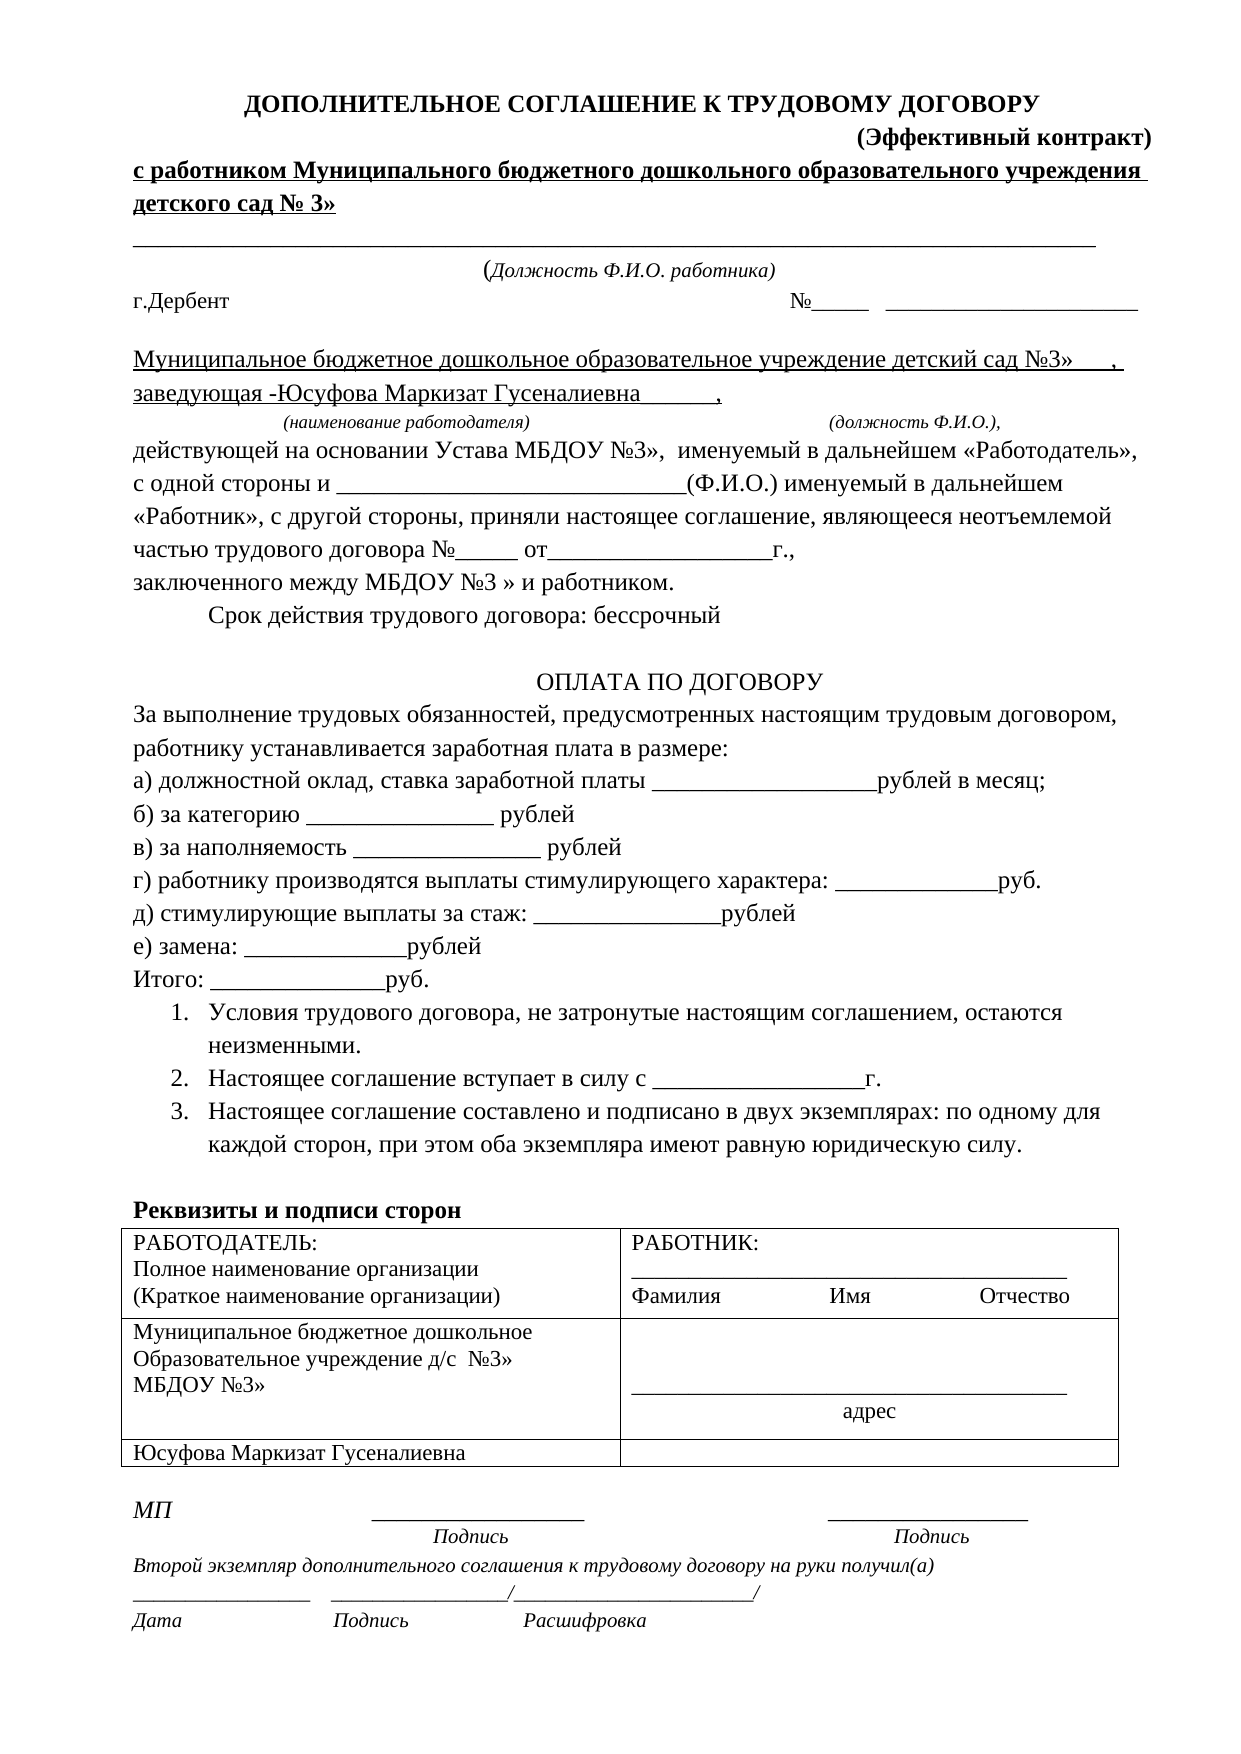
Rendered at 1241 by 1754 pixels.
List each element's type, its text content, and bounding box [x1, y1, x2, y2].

text Итого: ______________руб. [133, 964, 1152, 992]
text _____________________________________________________________________________ [133, 221, 1152, 249]
table_cell Юсуфова Маркизат Гусеналиевна [122, 1440, 620, 1466]
text Муниципальное бюджетное дошкольное образовательное учреждение детский сад №3»___, заведующая -Юсуфова Маркизат Гусеналиевна______, [133, 344, 1152, 406]
text г) работнику производятся выплаты стимулирующего характера: _____________руб. [133, 865, 1152, 893]
text заключенного между МБДОУ №3 » и работником. [133, 567, 1152, 596]
table_header РАБОТНИК: ______________________________________ Фамилия Имя Отчество [621, 1229, 1118, 1317]
text МП _________________ ________________ [133, 1496, 1152, 1524]
text _________________ _________________/_______________________/ [133, 1580, 1152, 1604]
text (наименование работодателя) (должность Ф.И.О.), [133, 411, 1152, 432]
text Дата Подпись Расшифровка [133, 1608, 1152, 1632]
text действующей на основании Устава МБДОУ №3», именуемый в дальнейшем «Работодатель», с одной стороны и ____________________________(Ф.И.О.) именуемый в дальнейшем «Работник», с другой стороны, приняли настоящее соглашение, являющееся неотъемлемой частью трудового договора №_____ от__________________г., [133, 435, 1152, 563]
table_cell [621, 1440, 1118, 1466]
list Настоящее соглашение вступает в силу с _________________г. [170, 1063, 1152, 1092]
text д) стимулирующие выплаты за стаж: _______________рублей [133, 898, 1152, 926]
text с работником Муниципального бюджетного дошкольного образовательного учреждения детского сад № 3» [133, 155, 1152, 216]
table_header РАБОТОДАТЕЛЬ: Полное наименование организации (Краткое наименование организации) [122, 1229, 620, 1317]
list Настоящее соглашение составлено и подписано в двух экземплярах: по одному для каждой сторон, при этом оба экземпляра имеют равную юридическую силу. [170, 1096, 1152, 1158]
text (Эффективный контракт) [133, 122, 1152, 150]
text За выполнение трудовых обязанностей, предусмотренных настоящим трудовым договором, работнику устанавливается заработная плата в размере: [133, 699, 1152, 761]
text е) замена: _____________рублей [133, 931, 1152, 959]
text в) за наполняемость _______________ рублей [133, 832, 1152, 860]
text а) должностной оклад, ставка заработной платы __________________рублей в месяц; [133, 766, 1152, 794]
text Реквизиты и подписи сторон [133, 1195, 1152, 1224]
text (Должность Ф.И.О. работника) [133, 254, 1152, 282]
table_cell ______________________________________ адрес [621, 1319, 1118, 1438]
text Второй экземпляр дополнительного соглашения к трудовому договору на руки получил(а) [133, 1553, 1152, 1577]
text ДОПОЛНИТЕЛЬНОЕ СОГЛАШЕНИЕ К ТРУДОВОМУ ДОГОВОРУ [133, 89, 1152, 117]
list ОПЛАТА ПО ДОГОВОРУ [208, 667, 1152, 695]
text Подпись Подпись [133, 1524, 1152, 1548]
table_cell Муниципальное бюджетное дошкольное Образовательное учреждение д/с №3» МБДОУ №3» [122, 1319, 620, 1438]
text б) за категорию _______________ рублей [133, 799, 1152, 827]
text г.Дербент №_____ ______________________ [133, 287, 1152, 313]
list Срок действия трудового договора: бессрочный [208, 601, 1152, 629]
list Условия трудового договора, не затронутые настоящим соглашением, остаются неизменными. [170, 997, 1152, 1058]
